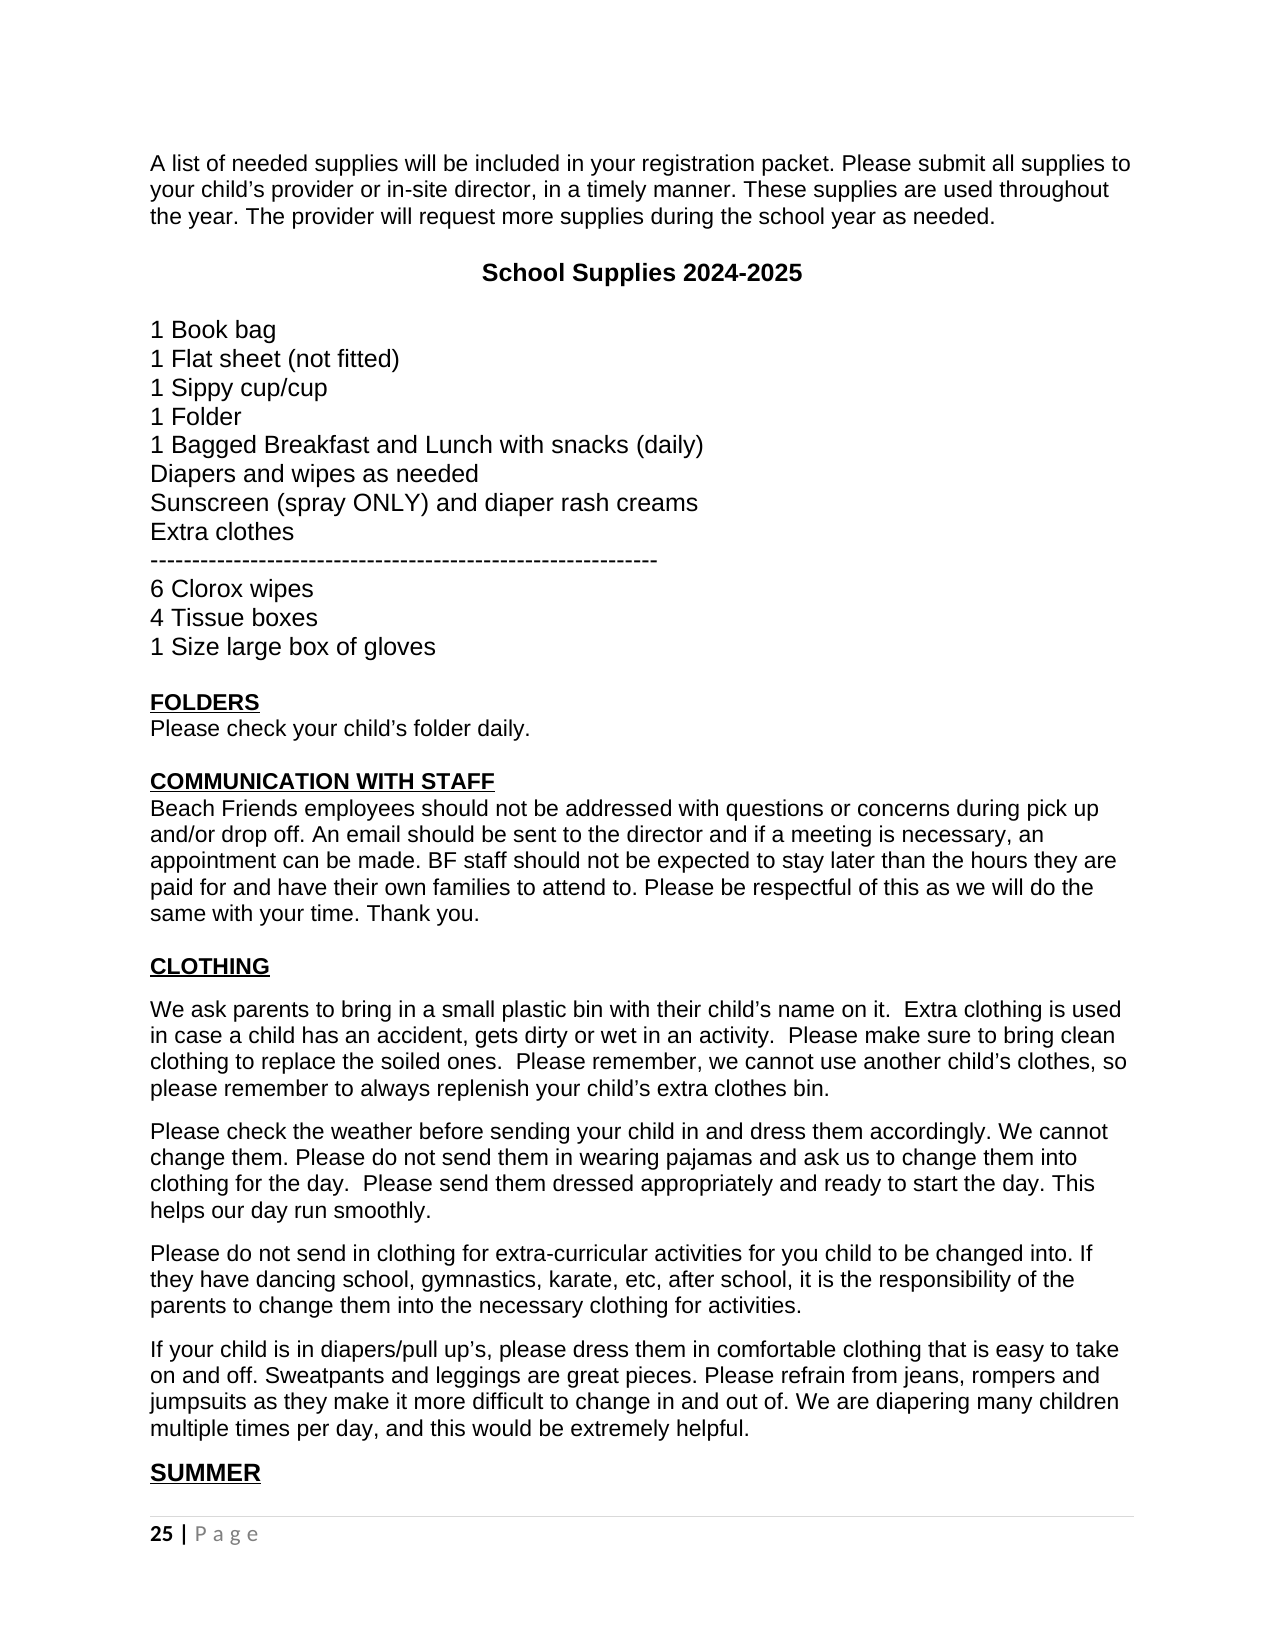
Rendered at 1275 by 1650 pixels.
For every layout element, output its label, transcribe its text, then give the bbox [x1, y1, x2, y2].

text 1 Size large box of gloves [150, 632, 1134, 660]
text Beach Friends employees should not be addressed with questions or concerns during pick up and/or drop off. An email should be sent to the director and if a meeting is necessary, an appointment can be made. BF staff should not be expected to stay later than the hours they are paid for and have their own families to attend to. Please be respectful of this as we will do the same with your time. Thank you. [150, 794, 1134, 926]
text 1 Book bag [150, 315, 1134, 344]
text CLOTHING [150, 953, 1134, 979]
text Please check the weather before sending your child in and dress them accordingly. We cannot change them. Please do not send them in wearing pajamas and ask us to change them into clothing for the day. Please send them dressed appropriately and ready to start the day. This helps our day run smoothly. [150, 1118, 1134, 1223]
text Extra clothes [150, 517, 1134, 545]
text 1 Bagged Breakfast and Lunch with snacks (daily) [150, 430, 1134, 459]
text Please do not send in clothing for extra-curricular activities for you child to be changed into. If they have dancing school, gymnastics, karate, etc, after school, it is the responsibility of the parents to change them into the necessary clothing for activities. [150, 1240, 1134, 1319]
text 1 Sippy cup/cup [150, 373, 1134, 402]
text COMMUNICATION WITH STAFF [150, 768, 1134, 794]
text ------------------------------------------------------------- [150, 545, 1134, 574]
text Diapers and wipes as needed [150, 459, 1134, 488]
text 6 Clorox wipes [150, 574, 1134, 603]
text We ask parents to bring in a small plastic bin with their child’s name on it. Extra clothing is used in case a child has an accident, gets dirty or wet in an activity. Please make sure to bring clean clothing to replace the soiled ones. Please remember, we cannot use another child’s clothes, so please remember to always replenish your child’s extra clothes bin. [150, 996, 1134, 1101]
text Sunscreen (spray ONLY) and diaper rash creams [150, 488, 1134, 517]
text SUMMER [150, 1458, 1134, 1486]
text 1 Flat sheet (not fitted) [150, 344, 1134, 373]
text FOLDERS [150, 689, 1134, 715]
text School Supplies 2024-2025 [150, 258, 1134, 287]
text 4 Tissue boxes [150, 603, 1134, 632]
text A list of needed supplies will be included in your registration packet. Please submit all supplies to your child’s provider or in-site director, in a timely manner. These supplies are used throughout the year. The provider will request more supplies during the school year as needed. [150, 150, 1134, 229]
text 1 Folder [150, 402, 1134, 430]
text If your child is in diapers/pull up’s, please dress them in comfortable clothing that is easy to take on and off. Sweatpants and leggings are great pieces. Please refrain from jeans, rompers and jumpsuits as they make it more difficult to change in and out of. We are diapering many children multiple times per day, and this would be extremely helpful. [150, 1336, 1134, 1441]
text Please check your child’s folder daily. [150, 715, 1134, 742]
